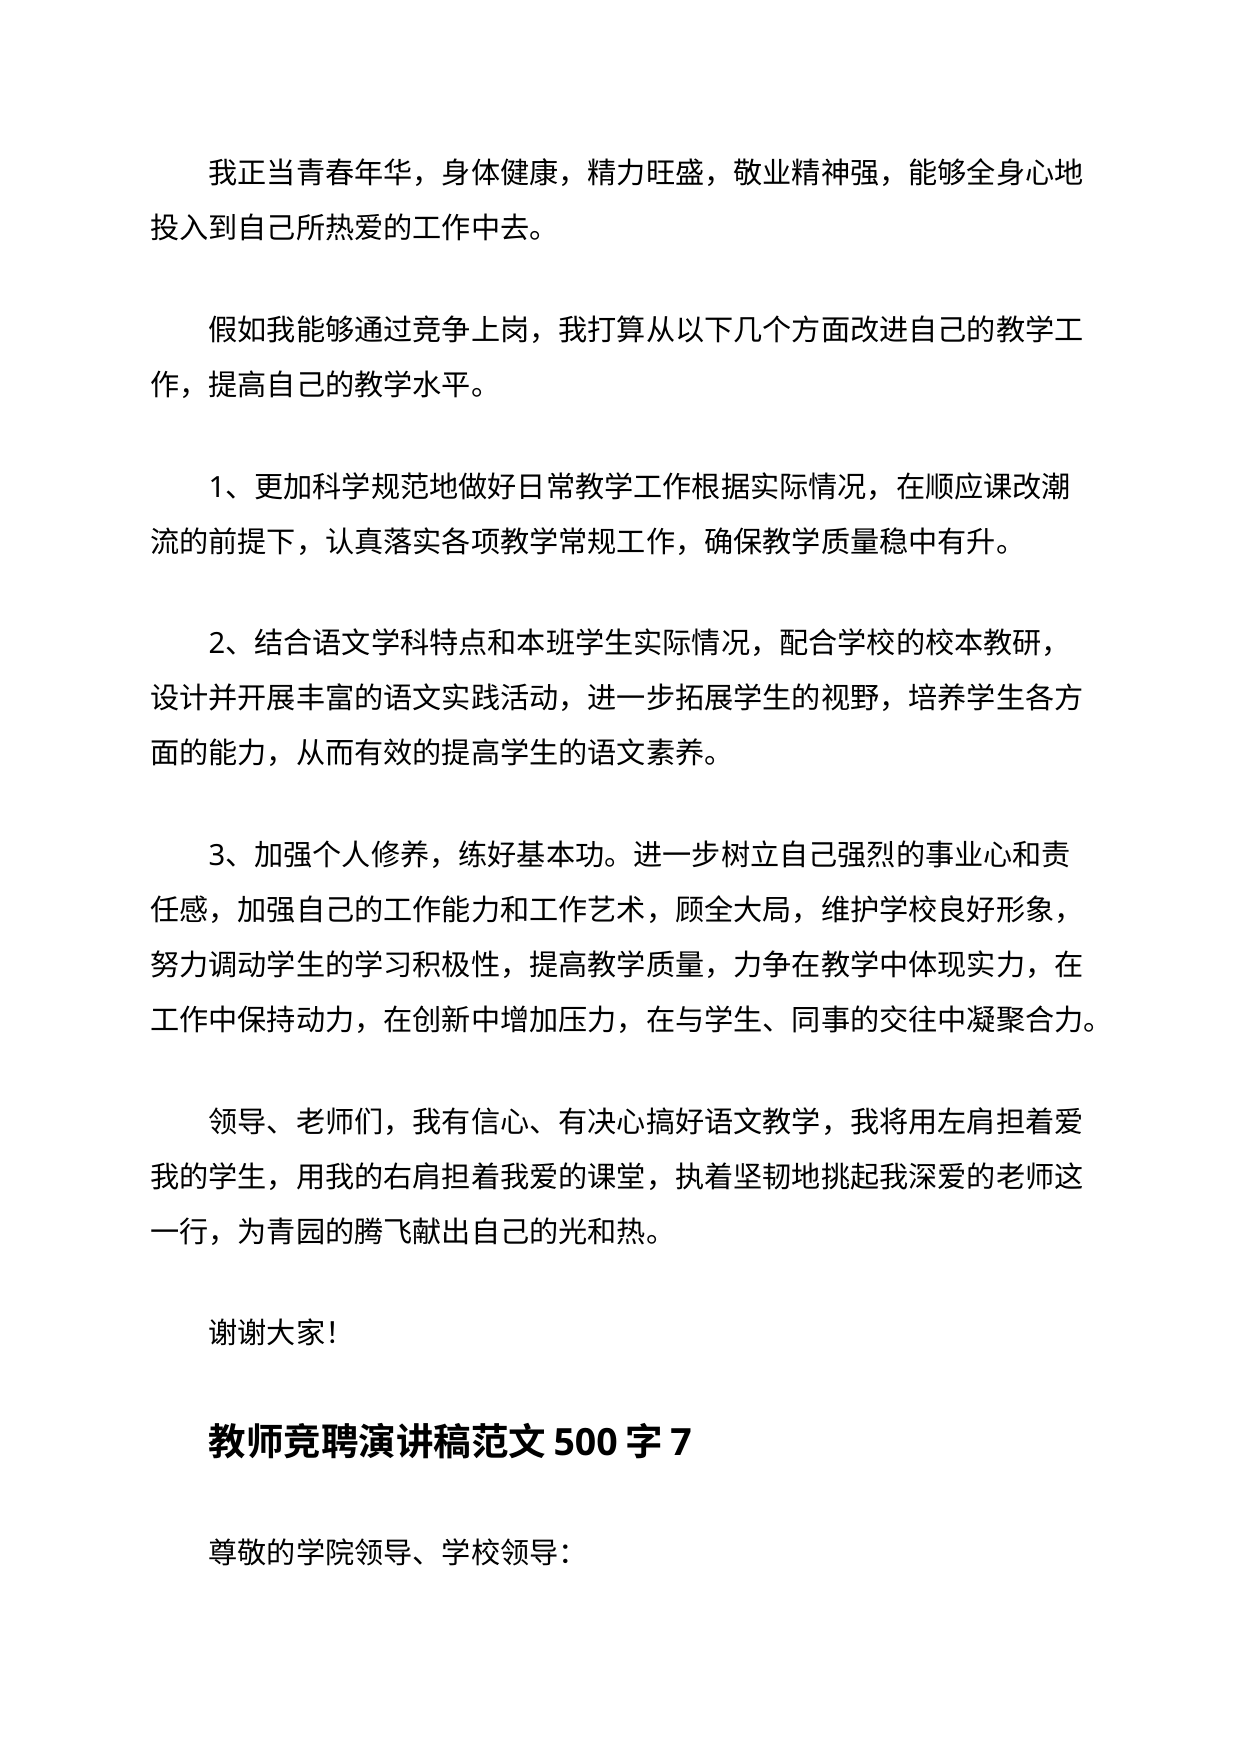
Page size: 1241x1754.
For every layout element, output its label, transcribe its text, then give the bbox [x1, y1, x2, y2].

text 教师竞聘演讲稿范文500字7 [150, 1412, 1090, 1466]
text 我正当青春年华，身体健康，精力旺盛，敬业精神强，能够全身心地投入到自己所热爱的工作中去。 [150, 150, 1090, 247]
text 谢谢大家！ [150, 1310, 1090, 1352]
text 2、结合语文学科特点和本班学生实际情况，配合学校的校本教研，设计并开展丰富的语文实践活动，进一步拓展学生的视野，培养学生各方面的能力，从而有效的提高学生的语文素养。 [150, 620, 1090, 772]
text 领导、老师们，我有信心、有决心搞好语文教学，我将用左肩担着爱我的学生，用我的右肩担着我爱的课堂，执着坚韧地挑起我深爱的老师这一行，为青园的腾飞献出自己的光和热。 [150, 1098, 1090, 1250]
text 1、更加科学规范地做好日常教学工作根据实际情况，在顺应课改潮流的前提下，认真落实各项教学常规工作，确保教学质量稳中有升。 [150, 463, 1090, 561]
text 尊敬的学院领导、学校领导： [150, 1529, 1090, 1572]
text 3、加强个人修养，练好基本功。进一步树立自己强烈的事业心和责任感，加强自己的工作能力和工作艺术，顾全大局，维护学校良好形象，努力调动学生的学习积极性，提高教学质量，力争在教学中体现实力，在工作中保持动力，在创新中增加压力，在与学生、同事的交往中凝聚合力。 [150, 832, 1090, 1039]
text 假如我能够通过竞争上岗，我打算从以下几个方面改进自己的教学工作，提高自己的教学水平。 [150, 307, 1090, 404]
